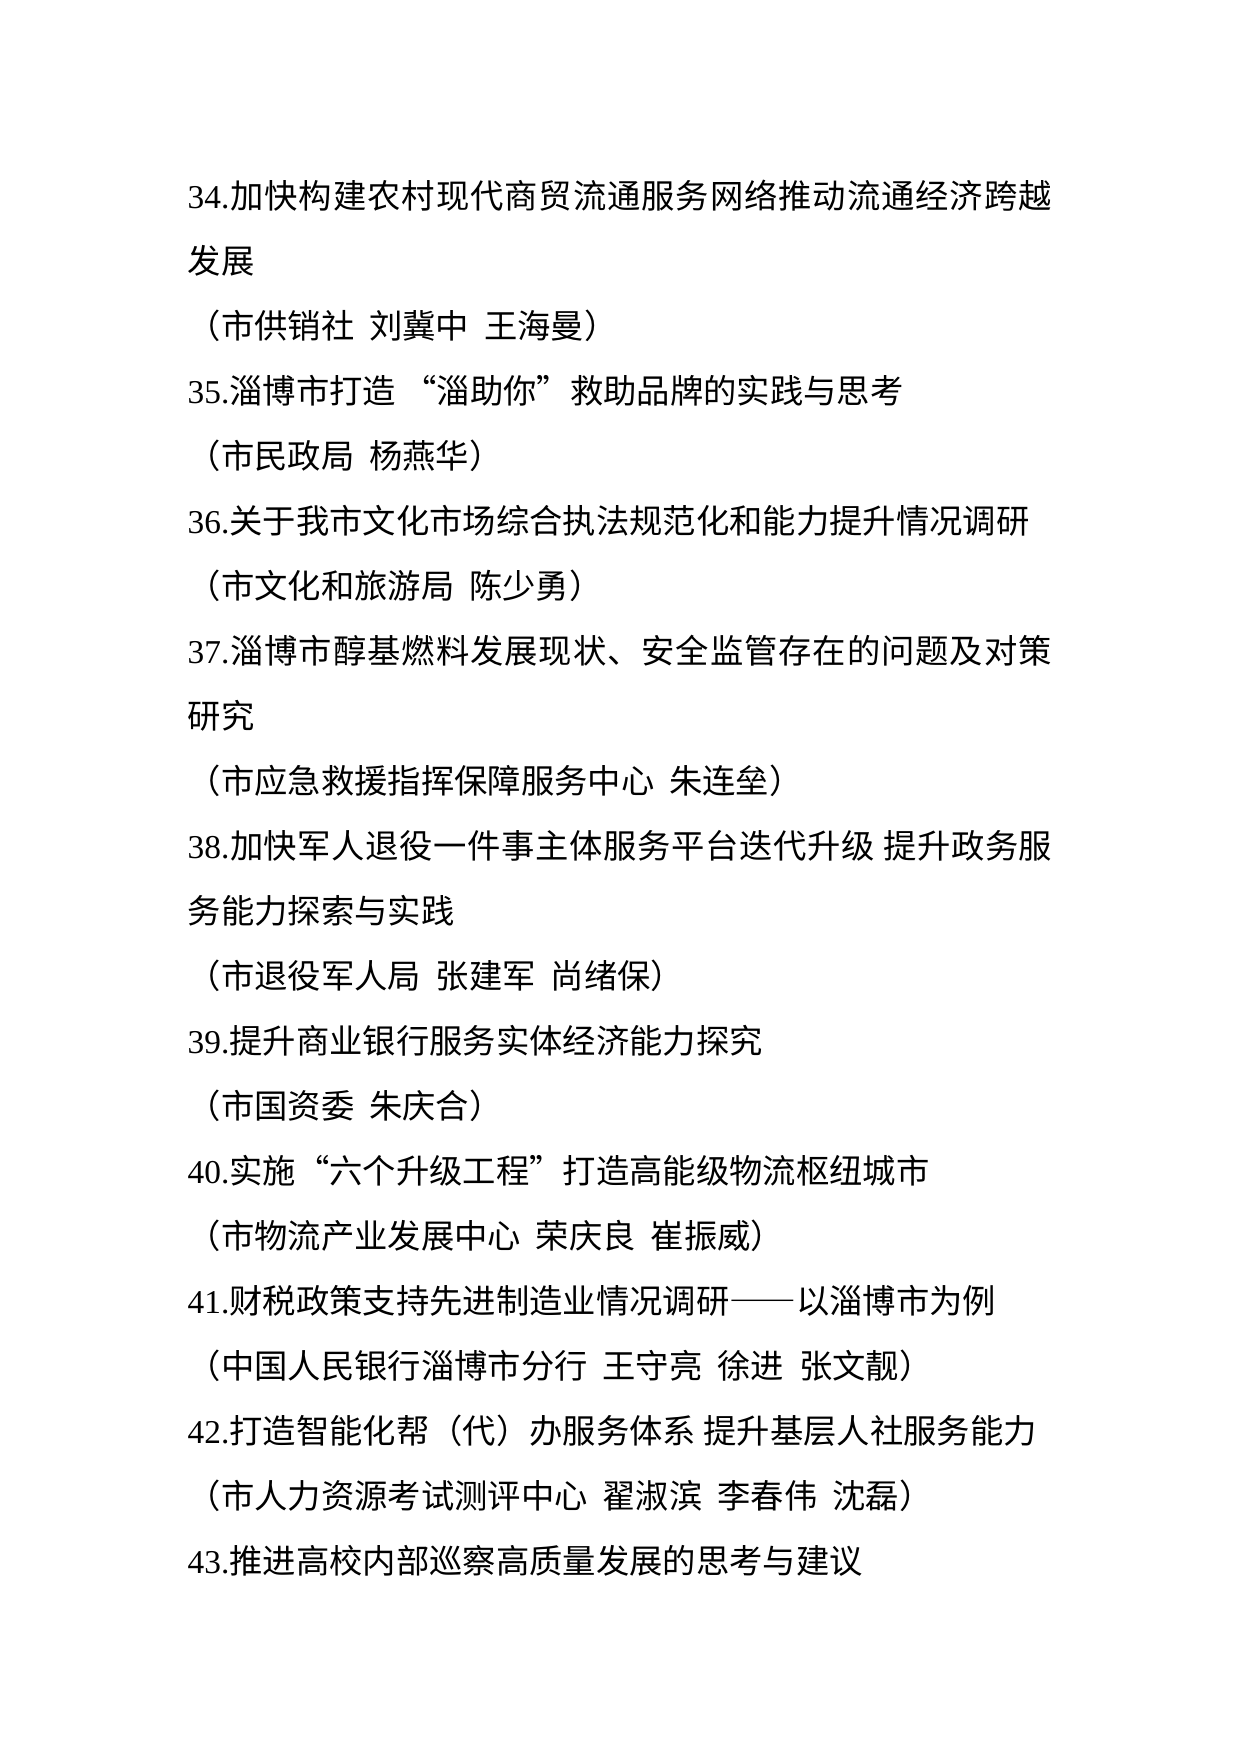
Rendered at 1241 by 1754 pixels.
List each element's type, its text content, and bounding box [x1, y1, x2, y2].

text 37.淄博市醇基燃料发展现状、安全监管存在的问题及对策研究 [187, 617, 1053, 747]
text （市国资委 朱庆合） [187, 1072, 1053, 1137]
text （市应急救援指挥保障服务中心 朱连垒） [187, 747, 1053, 812]
text 41.财税政策支持先进制造业情况调研——以淄博市为例 [187, 1267, 1053, 1332]
text （市民政局 杨燕华） [187, 422, 1053, 487]
text 39.提升商业银行服务实体经济能力探究 [187, 1007, 1053, 1072]
text （市物流产业发展中心 荣庆良 崔振威） [187, 1202, 1053, 1267]
text 34.加快构建农村现代商贸流通服务网络推动流通经济跨越发展 [187, 162, 1053, 292]
text （市文化和旅游局 陈少勇） [187, 552, 1053, 617]
text 35.淄博市打造 “淄助你”救助品牌的实践与思考 [187, 357, 1053, 422]
text （中国人民银行淄博市分行 王守亮 徐进 张文靓） [187, 1332, 1053, 1397]
text 36.关于我市文化市场综合执法规范化和能力提升情况调研 [187, 487, 1053, 552]
text 38.加快军人退役一件事主体服务平台迭代升级 提升政务服务能力探索与实践 [187, 812, 1053, 942]
text （市人力资源考试测评中心 翟淑滨 李春伟 沈磊） [187, 1462, 1053, 1527]
text （市供销社 刘冀中 王海曼） [187, 292, 1053, 357]
text （市退役军人局 张建军 尚绪保） [187, 942, 1053, 1007]
text 40.实施“六个升级工程”打造高能级物流枢纽城市 [187, 1137, 1053, 1202]
text 42.打造智能化帮（代）办服务体系 提升基层人社服务能力 [187, 1397, 1053, 1462]
text 43.推进高校内部巡察高质量发展的思考与建议 [187, 1527, 1053, 1592]
